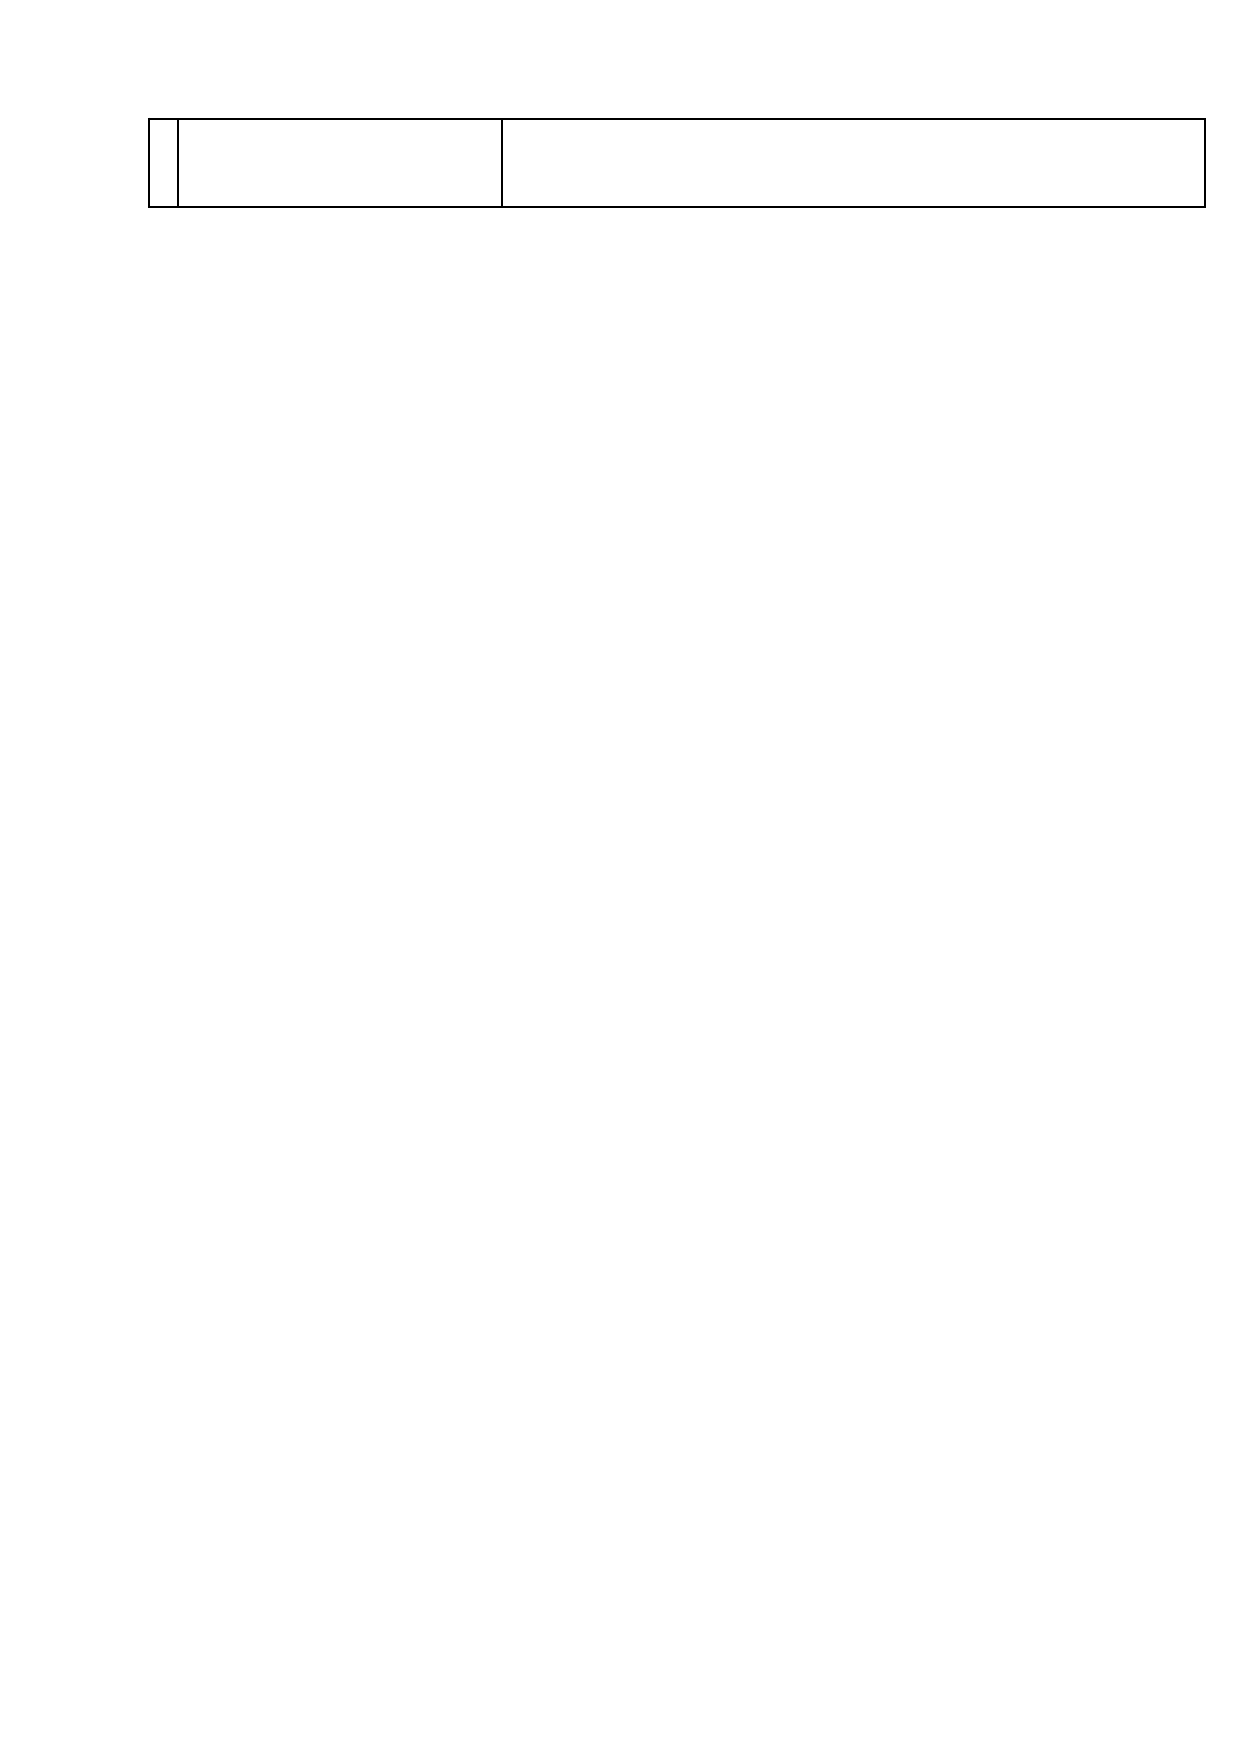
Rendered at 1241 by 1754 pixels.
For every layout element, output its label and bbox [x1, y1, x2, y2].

table_cell [150, 120, 177, 206]
